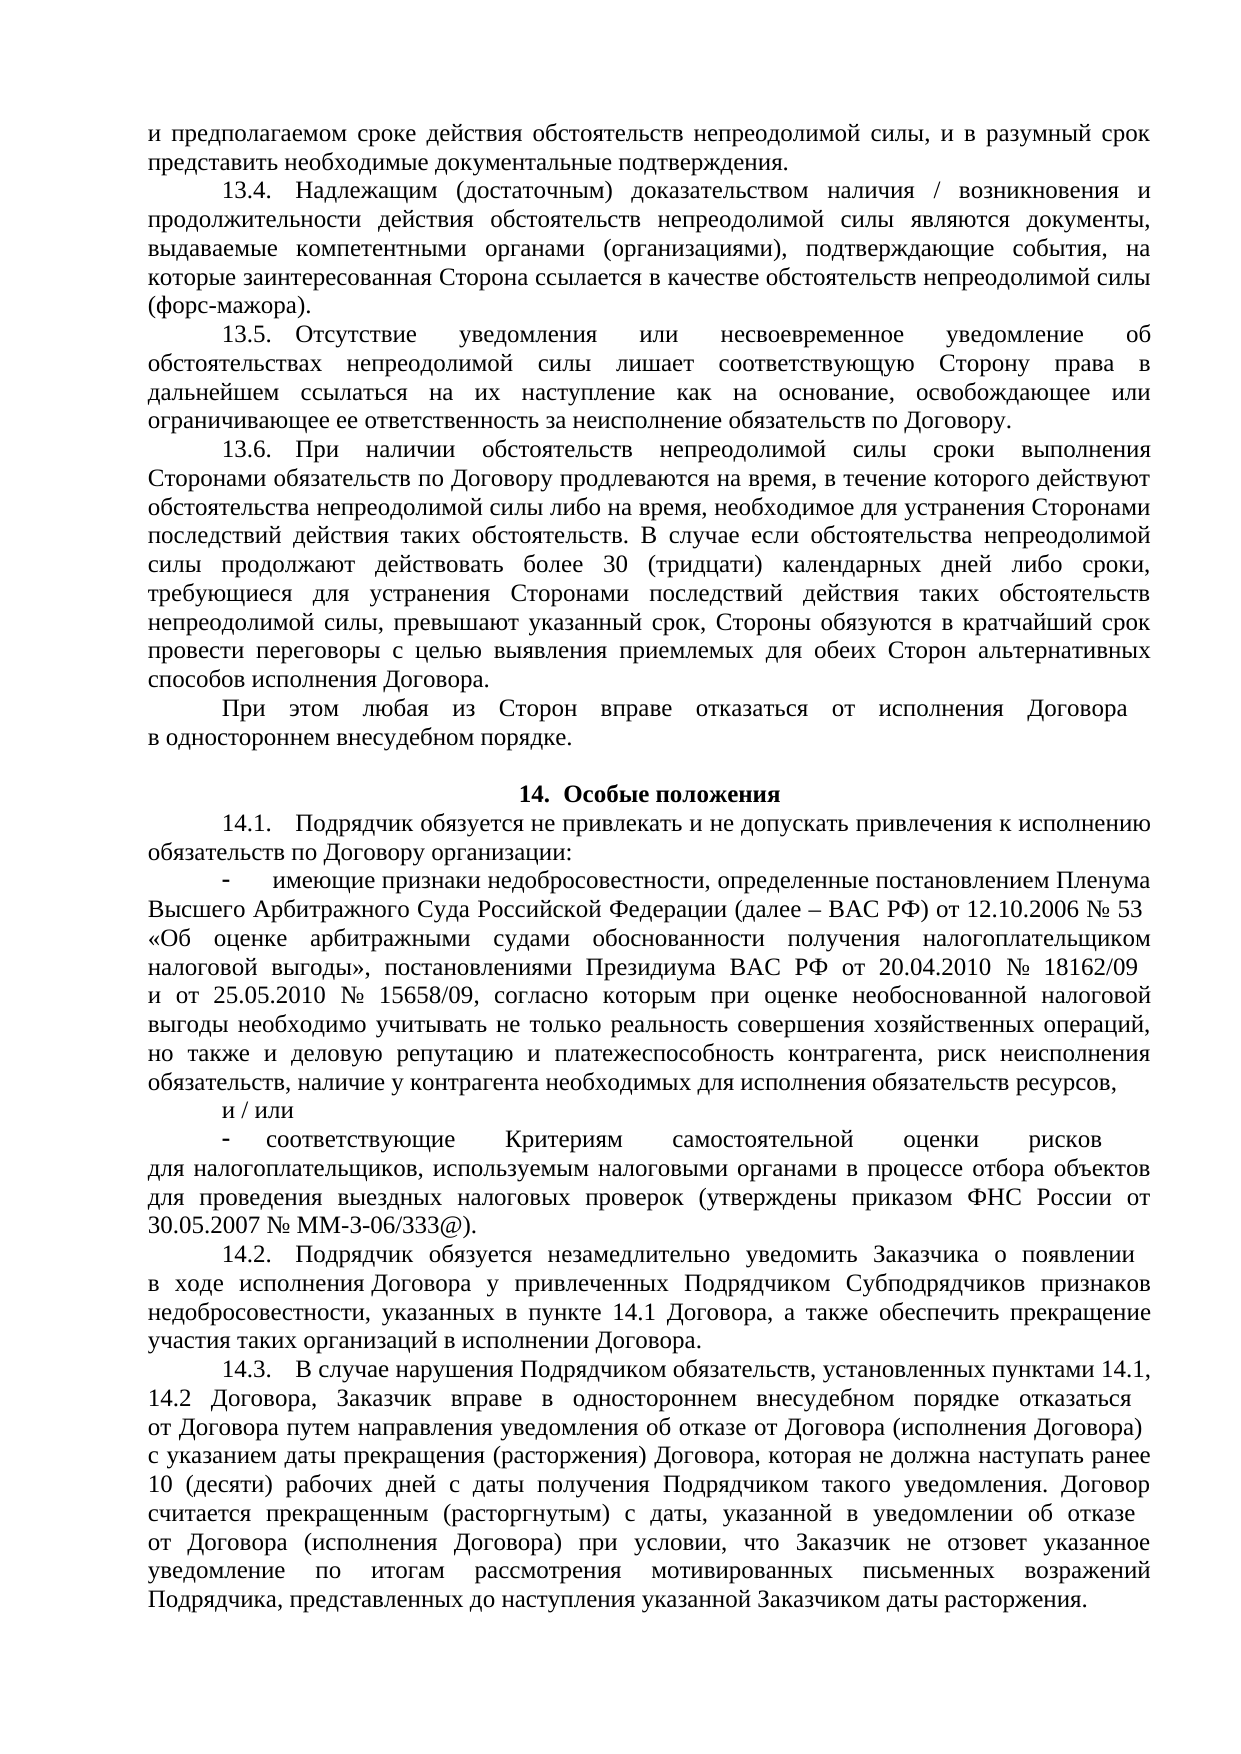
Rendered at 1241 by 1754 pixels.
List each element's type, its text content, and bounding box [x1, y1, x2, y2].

list В случае нарушения Подрядчиком обязательств, установленных пунктами 14.1, 14.2 Договора, Заказчик вправе в одностороннем внесудебном порядке отказаться от Договора путем направления уведомления об отказе от Договора (исполнения Договора) с указанием даты прекращения (расторжения) Договора, которая не должна наступать ранее 10 (десяти) рабочих дней с даты получения Подрядчиком такого уведомления. Договор считается прекращенным (расторгнутым) с даты, указанной в уведомлении об отказе от Договора (исполнения Договора) при условии, что Заказчик не отзовет указанное уведомление по итогам рассмотрения мотивированных письменных возражений Подрядчика, представленных до наступления указанной Заказчиком даты расторжения. [148, 1354, 1152, 1613]
list При наличии обстоятельств непреодолимой силы сроки выполнения Сторонами обязательств по Договору продлеваются на время, в течение которого действуют обстоятельства непреодолимой силы либо на время, необходимое для устранения Сторонами последствий действия таких обстоятельств. В случае если обстоятельства непреодолимой силы продолжают действовать более 30 (тридцати) календарных дней либо сроки, требующиеся для устранения Сторонами последствий действия таких обстоятельств непреодолимой силы, превышают указанный срок, Стороны обязуются в кратчайший срок провести переговоры с целью выявления приемлемых для обеих Сторон альтернативных способов исполнения Договора. [148, 434, 1152, 693]
list и / или [222, 1096, 1152, 1124]
list Подрядчик обязуется незамедлительно уведомить Заказчика о появлении в ходе исполнения Договора у привлеченных Подрядчиком Субподрядчиков признаков недобросовестности, указанных в пункте 14.1 Договора, а также обеспечить прекращение участия таких организаций в исполнении Договора. [148, 1239, 1152, 1354]
list Отсутствие уведомления или несвоевременное уведомление об обстоятельствах непреодолимой силы лишает соответствующую Сторону права в дальнейшем ссылаться на их наступление как на основание, освобождающее или ограничивающее ее ответственность за неисполнение обязательств по Договору. [148, 319, 1152, 434]
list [148, 118, 1152, 176]
list При этом любая из Сторон вправе отказаться от исполнения Договора в одностороннем внесудебном порядке. [148, 693, 1152, 751]
list Надлежащим (достаточным) доказательством наличия / возникновения и продолжительности действия обстоятельств непреодолимой силы являются документы, выдаваемые компетентными органами (организациями), подтверждающие события, на которые заинтересованная Сторона ссылается в качестве обстоятельств непреодолимой силы (форс-мажора). [148, 176, 1152, 319]
list Подрядчик обязуется не привлекать и не допускать привлечения к исполнению обязательств по Договору организации: [148, 808, 1152, 866]
list соответствующие Критериям самостоятельной оценки рисков для налогоплательщиков, используемым налоговыми органами в процессе отбора объектов для проведения выездных налоговых проверок (утверждены приказом ФНС России от 30.05.2007 № ММ-3-06/333@). [148, 1124, 1152, 1239]
list имеющие признаки недобросовестности, определенные постановлением Пленума Высшего Арбитражного Суда Российской Федерации (далее – ВАС РФ) от 12.10.2006 № 53 «Об оценке арбитражными судами обоснованности получения налогоплательщиком налоговой выгоды», постановлениями Президиума ВАС РФ от 20.04.2010 № 18162/09 и от 25.05.2010 № 15658/09, согласно которым при оценке необоснованной налоговой выгоды необходимо учитывать не только реальность совершения хозяйственных операций, но также и деловую репутацию и платежеспособность контрагента, риск неисполнения обязательств, наличие у контрагента необходимых для исполнения обязательств ресурсов, [148, 866, 1152, 1096]
list Особые положения [148, 779, 1152, 808]
